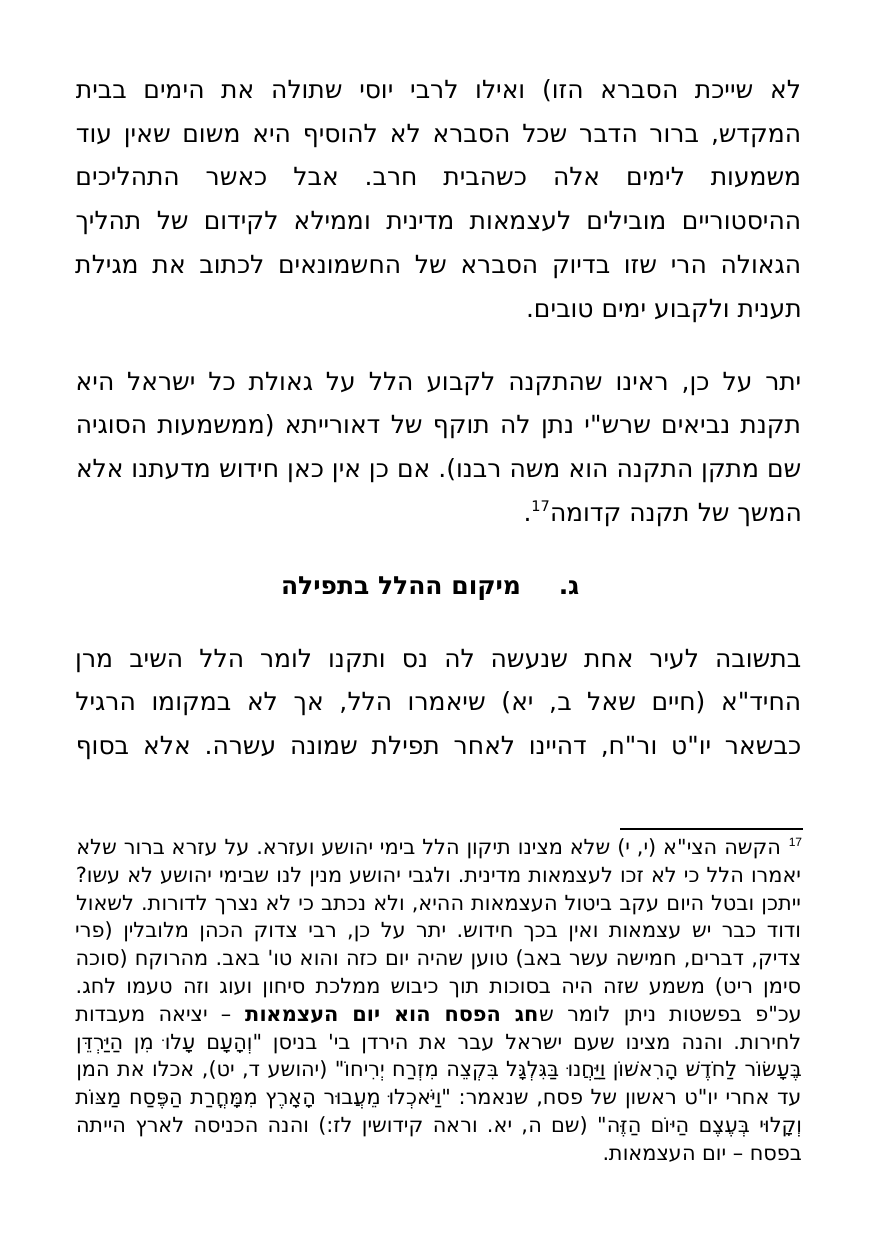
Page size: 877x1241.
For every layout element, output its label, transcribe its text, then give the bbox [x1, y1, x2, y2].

text בתשובה לעיר אחת שנעשה לה נס ותקנו לומר הלל השיב מרן החיד"א (חיים שאל ב, יא) שיאמרו הלל, אך לא במקומו הרגיל כבשאר יו"ט ור"ח, דהיינו לאחר תפילת שמונה עשרה. אלא בסוף התפילה, וטעמו משום שיש סדר לתפילה על פי היום כמובא בתורת הסוד וז"ל: [75, 644, 802, 760]
list מיקום ההלל בתפילה [75, 571, 764, 600]
text יתר על כן, ראינו שהתקנה לקבוע הלל על גאולת כל ישראל היא תקנת נביאים שרש"י נתן לה תוקף של דאורייתא (ממשמעות הסוגיה שם מתקן התקנה הוא משה רבנו). אם כן אין כאן חידוש מדעתנו אלא המשך של תקנה קדומה. [75, 367, 802, 527]
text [75, 75, 802, 323]
